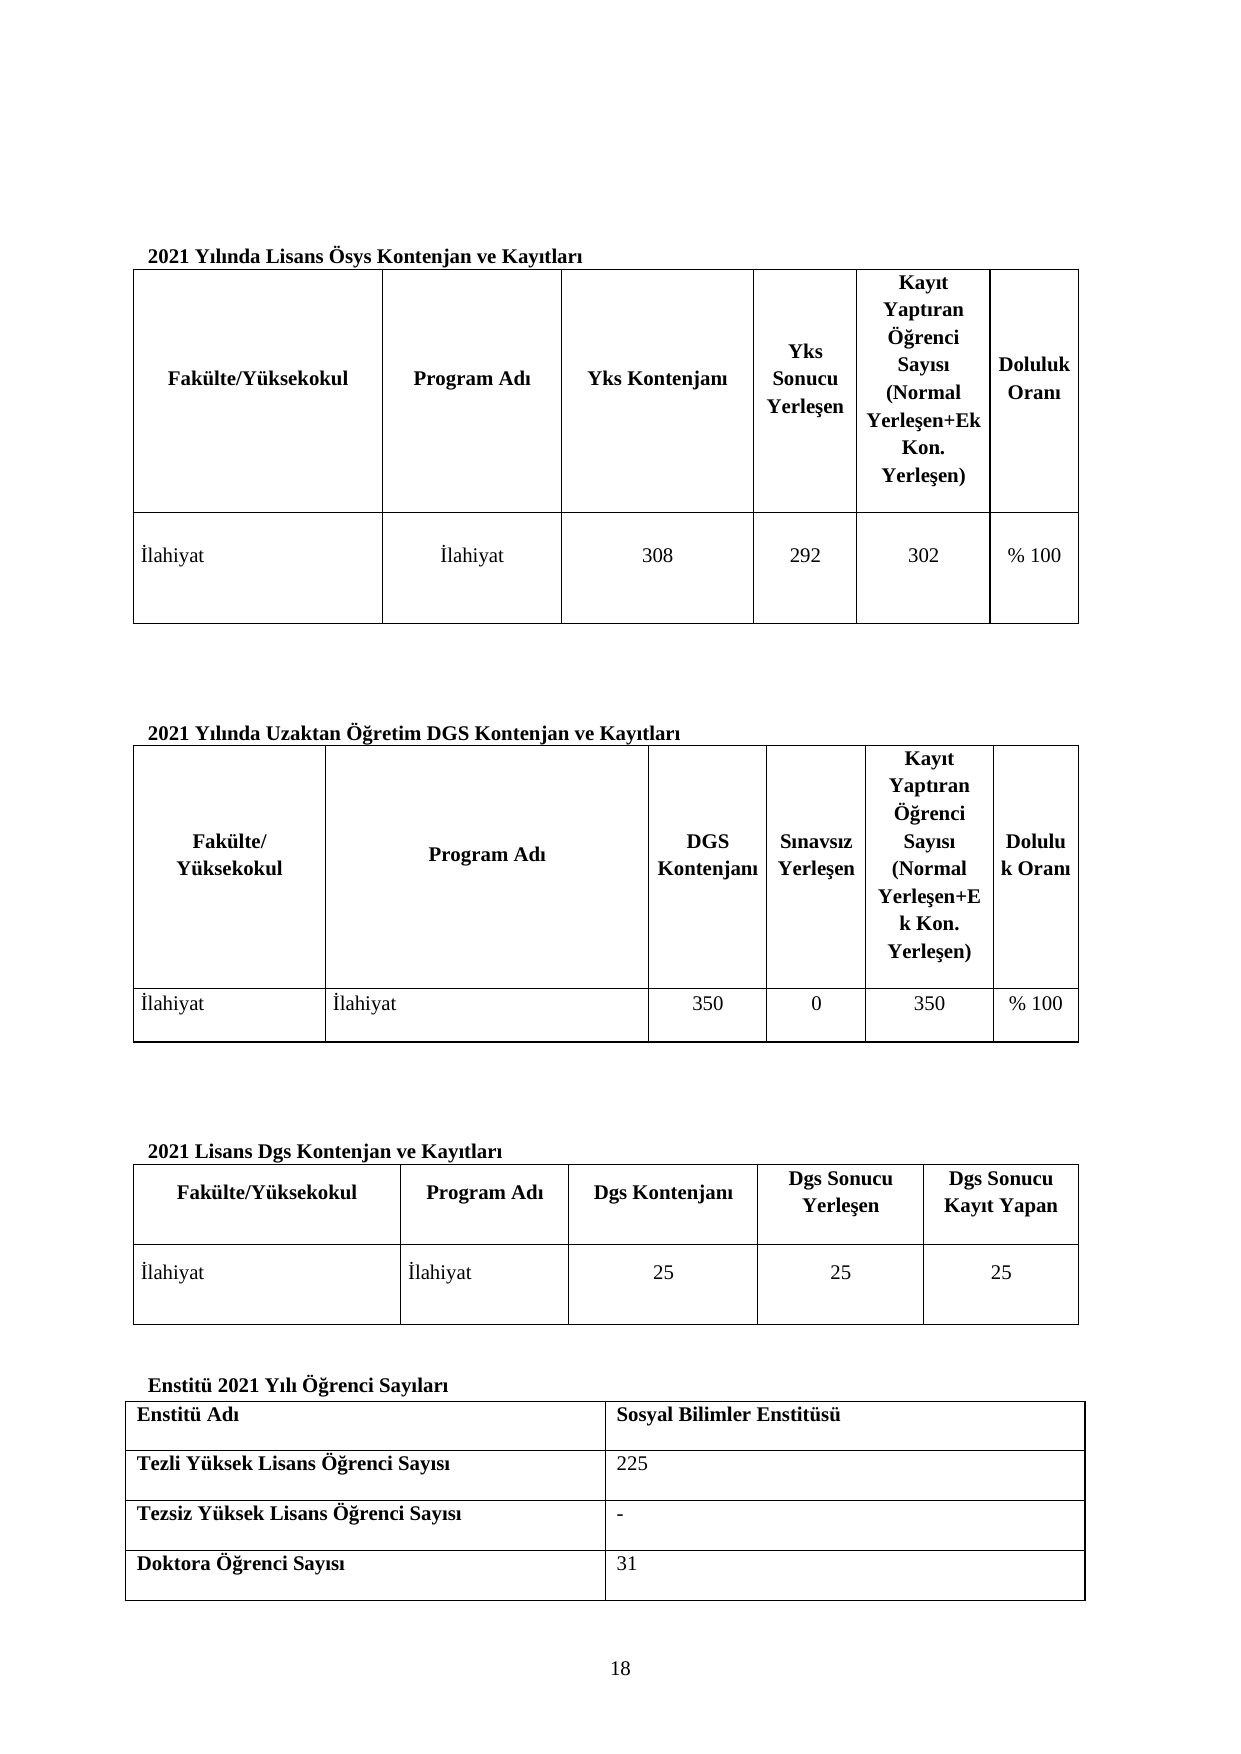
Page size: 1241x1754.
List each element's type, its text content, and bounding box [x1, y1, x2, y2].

table_header Program Adı [383, 270, 561, 512]
table_header Doluluk Oranı [991, 270, 1078, 512]
table_cell 350 [866, 989, 993, 1041]
table_header Dgs Sonucu Yerleşen [758, 1165, 923, 1243]
table_cell Tezsiz Yüksek Lisans Öğrenci Sayısı [126, 1501, 605, 1550]
table_header Dgs Kontenjanı [569, 1165, 757, 1243]
table_cell 302 [857, 513, 989, 623]
table_header Sınavsız Yerleşen [767, 746, 865, 988]
table_header DGS Kontenjanı [649, 746, 766, 988]
table_cell 350 [649, 989, 766, 1041]
table_cell 25 [569, 1245, 757, 1323]
table_header Fakülte/Yüksekokul [134, 270, 382, 512]
table_cell % 100 [991, 513, 1078, 623]
table_cell Tezli Yüksek Lisans Öğrenci Sayısı [126, 1451, 605, 1500]
table_header Kayıt Yaptıran Öğrenci Sayısı (Normal Yerleşen+Ek Kon. Yerleşen) [866, 746, 993, 988]
table_header Yks Kontenjanı [562, 270, 753, 512]
table_cell 292 [754, 513, 856, 623]
table_header Fakülte/Yüksekokul [134, 746, 325, 988]
table_cell İlahiyat [134, 1245, 400, 1323]
text 2021 Yılında Uzaktan Öğretim DGS Kontenjan ve Kayıtları [148, 721, 1093, 745]
table_header Enstitü Adı [126, 1402, 605, 1450]
text Enstitü 2021 Yılı Öğrenci Sayıları [148, 1373, 1093, 1397]
table_cell % 100 [994, 989, 1078, 1041]
table_cell İlahiyat [134, 989, 325, 1041]
table_cell - [606, 1501, 1084, 1550]
table_cell 225 [606, 1451, 1084, 1500]
table_cell 25 [924, 1245, 1078, 1323]
table_cell 25 [758, 1245, 923, 1323]
table_cell 308 [562, 513, 753, 623]
table_cell İlahiyat [326, 989, 648, 1041]
table_cell İlahiyat [134, 513, 382, 623]
text 2021 Lisans Dgs Kontenjan ve Kayıtları [148, 1139, 1093, 1163]
table_header Sosyal Bilimler Enstitüsü [606, 1402, 1084, 1450]
table_header Fakülte/Yüksekokul [134, 1165, 400, 1243]
table_header Program Adı [401, 1165, 568, 1243]
table_header Program Adı [326, 746, 648, 988]
table_cell İlahiyat [383, 513, 561, 623]
table_cell İlahiyat [401, 1245, 568, 1323]
table_cell 0 [767, 989, 865, 1041]
table_cell Doktora Öğrenci Sayısı [126, 1551, 605, 1600]
table_header Yks Sonucu Yerleşen [754, 270, 856, 512]
table_header Doluluk Oranı [994, 746, 1078, 988]
table_cell 31 [606, 1551, 1084, 1600]
table_header Kayıt Yaptıran Öğrenci Sayısı (Normal Yerleşen+Ek Kon. Yerleşen) [857, 270, 989, 512]
table_header Dgs Sonucu Kayıt Yapan [924, 1165, 1078, 1243]
text 2021 Yılında Lisans Ösys Kontenjan ve Kayıtları [148, 244, 1093, 268]
